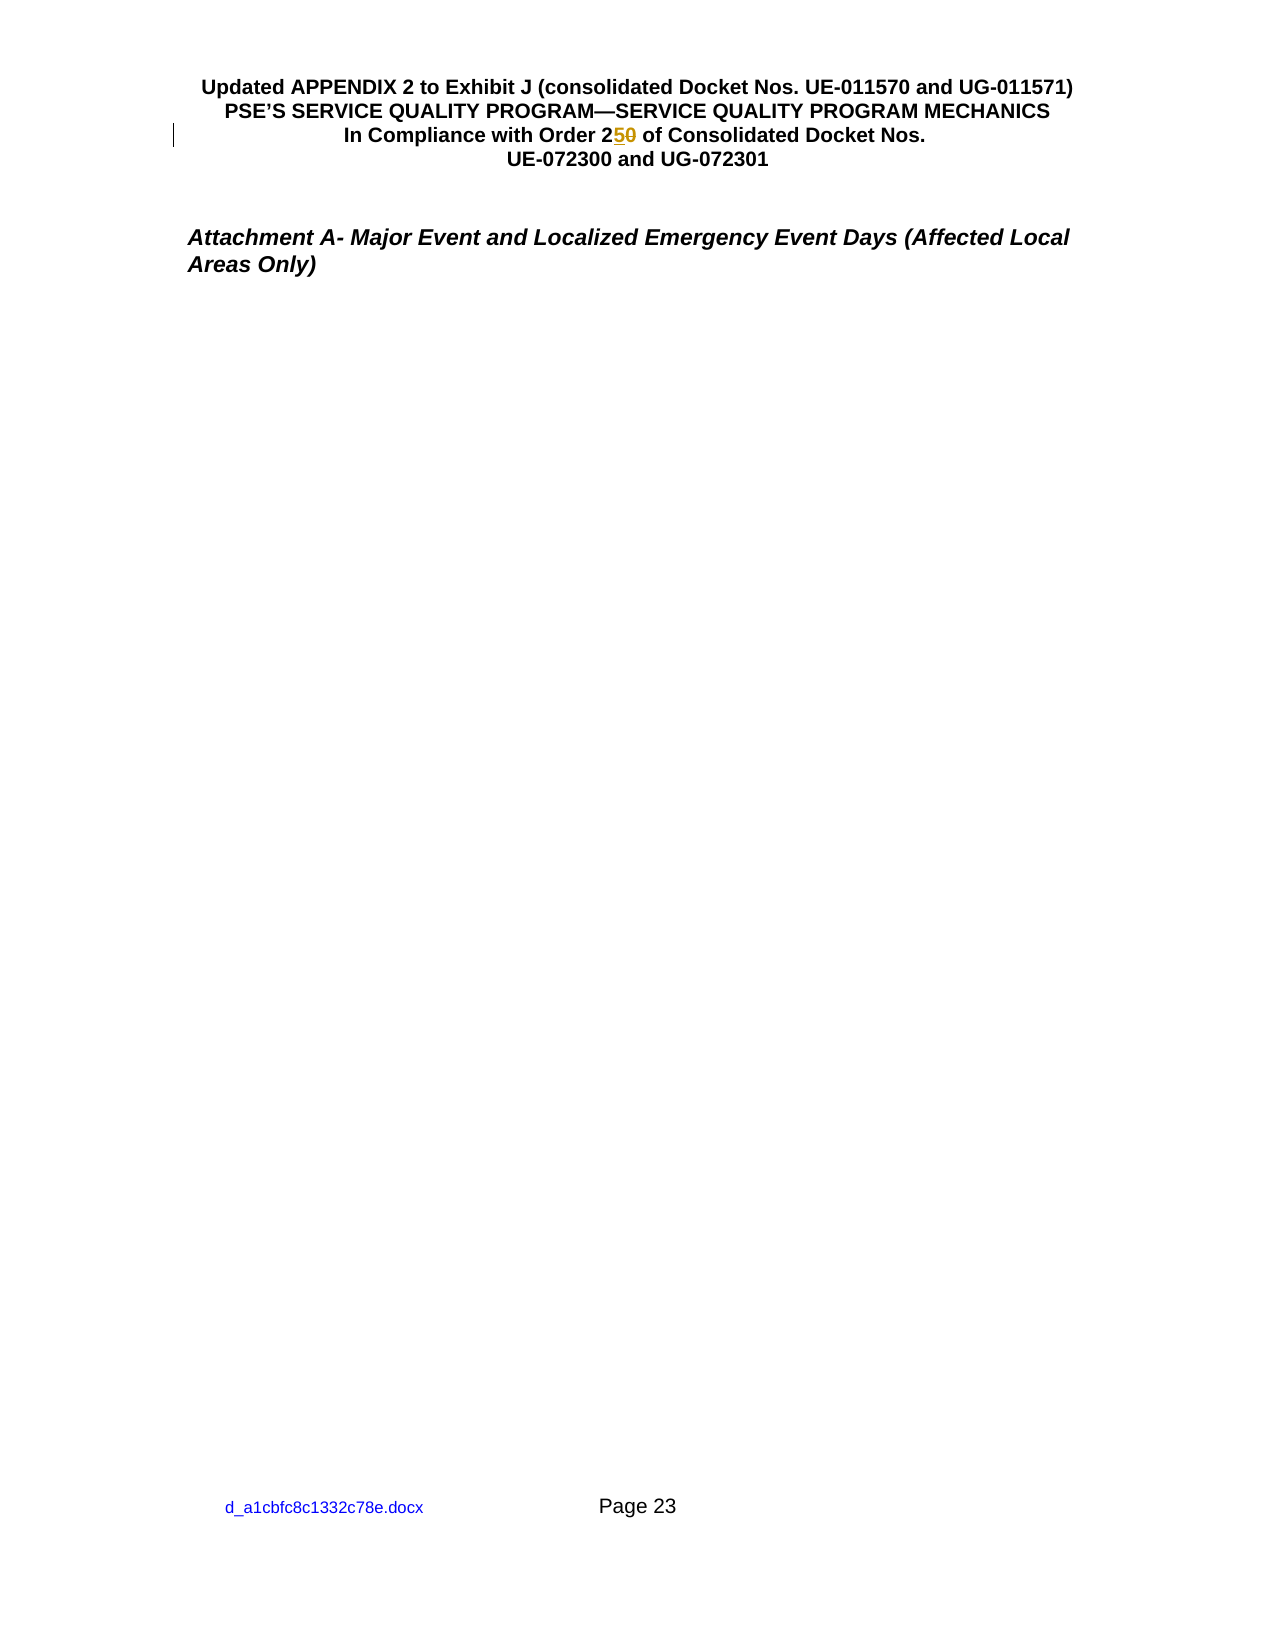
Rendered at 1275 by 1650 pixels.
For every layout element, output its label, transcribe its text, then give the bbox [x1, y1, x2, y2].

subtitle Attachment A- Major Event and Localized Emergency Event Days (Affected Local Areas Only) [187, 224, 1087, 277]
